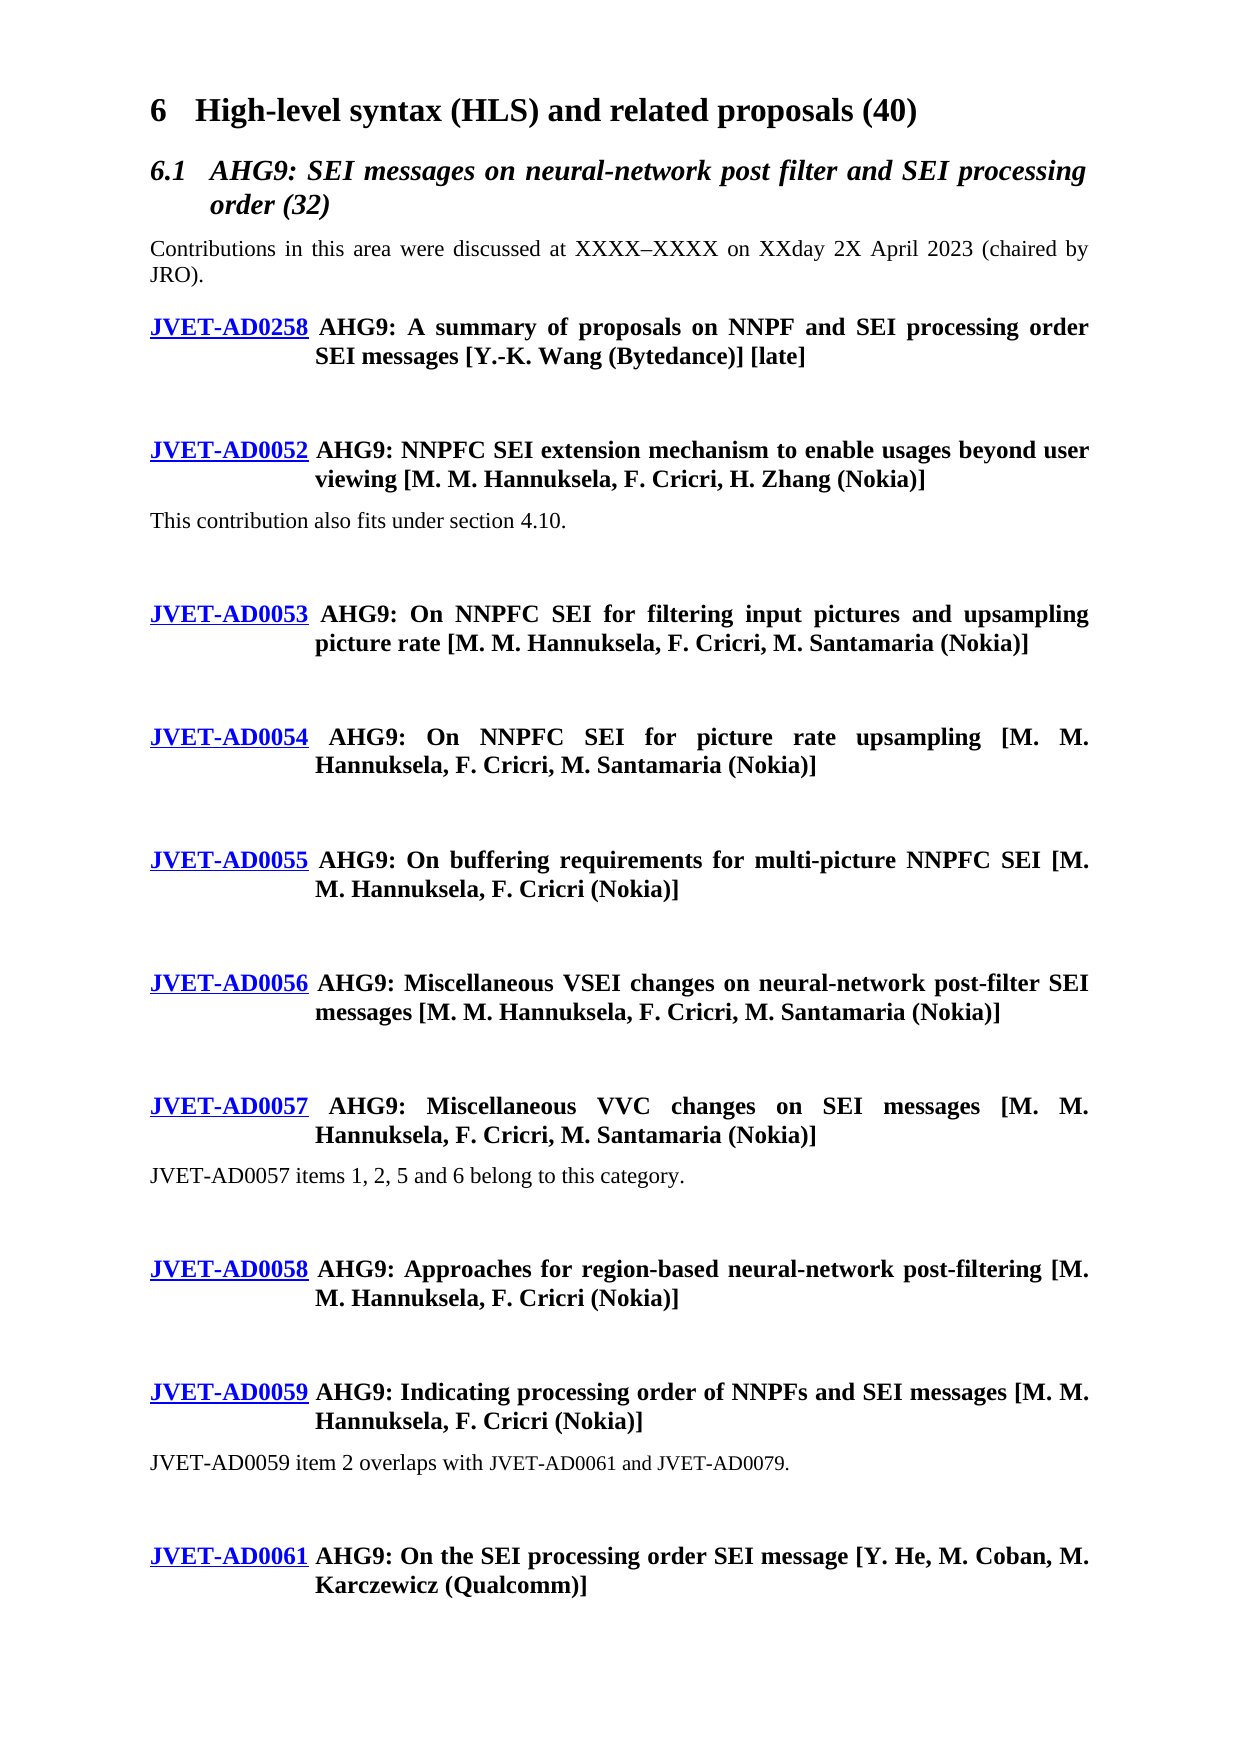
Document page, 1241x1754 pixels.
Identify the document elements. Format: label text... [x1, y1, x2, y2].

subtitle JVET-AD0054 AHG9: On NNPFC SEI for picture rate upsampling [M. M. Hannuksela, F. Cricri, M. Santamaria (Nokia)] [150, 722, 1090, 779]
subtitle JVET-AD0055 AHG9: On buffering requirements for multi-picture NNPFC SEI [M. M. Hannuksela, F. Cricri (Nokia)] [150, 845, 1090, 902]
subtitle JVET-AD0059 AHG9: Indicating processing order of NNPFs and SEI messages [M. M. Hannuksela, F. Cricri (Nokia)] [150, 1377, 1090, 1435]
text JVET-AD0057 items 1, 2, 5 and 6 belong to this category. [150, 1163, 1090, 1189]
subtitle AHG9: SEI messages on neural-network post filter and SEI processing order (32) [150, 153, 1090, 220]
subtitle JVET-AD0057 AHG9: Miscellaneous VVC changes on SEI messages [M. M. Hannuksela, F. Cricri, M. Santamaria (Nokia)] [150, 1091, 1090, 1148]
subtitle High-level syntax (HLS) and related proposals (40) [150, 90, 1090, 128]
text JVET-AD0059 item 2 overlaps with JVET-AD0061 and JVET-AD0079. [150, 1449, 1090, 1476]
subtitle JVET-AD0052 AHG9: NNPFC SEI extension mechanism to enable usages beyond user viewing [M. M. Hannuksela, F. Cricri, H. Zhang (Nokia)] [150, 435, 1090, 493]
subtitle JVET-AD0258 AHG9: A summary of proposals on NNPF and SEI processing order SEI messages [Y.-K. Wang (Bytedance)] [late] [150, 312, 1090, 370]
subtitle JVET-AD0053 AHG9: On NNPFC SEI for filtering input pictures and upsampling picture rate [M. M. Hannuksela, F. Cricri, M. Santamaria (Nokia)] [150, 599, 1090, 656]
text Contributions in this area were discussed at XXXX–XXXX on XXday 2X April 2023 (chaired by JRO). [150, 234, 1090, 287]
text This contribution also fits under section 4.10. [150, 507, 1090, 533]
subtitle JVET-AD0056 AHG9: Miscellaneous VSEI changes on neural-network post-filter SEI messages [M. M. Hannuksela, F. Cricri, M. Santamaria (Nokia)] [150, 968, 1090, 1025]
subtitle JVET-AD0061 AHG9: On the SEI processing order SEI message [Y. He, M. Coban, M. Karczewicz (Qualcomm)] [150, 1541, 1090, 1598]
subtitle JVET-AD0058 AHG9: Approaches for region-based neural-network post-filtering [M. M. Hannuksela, F. Cricri (Nokia)] [150, 1254, 1090, 1312]
